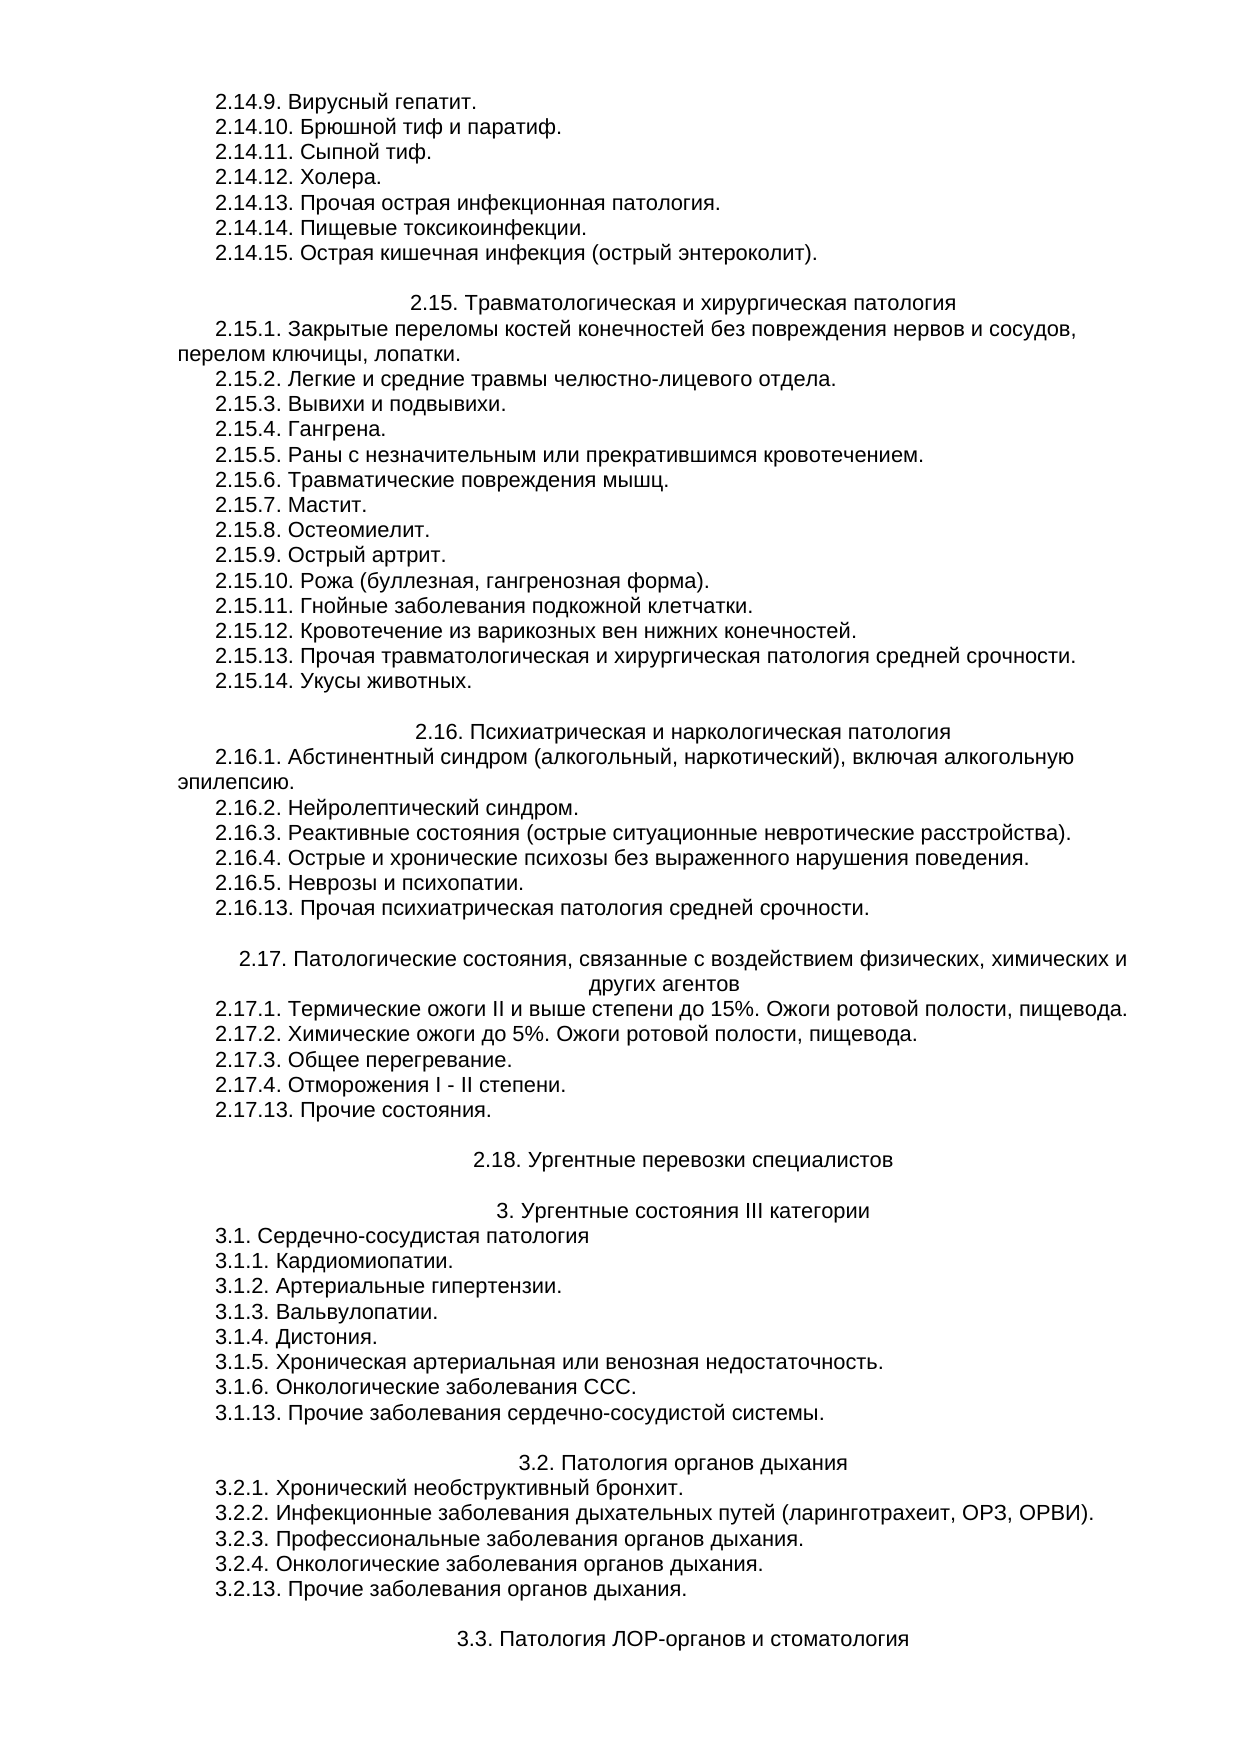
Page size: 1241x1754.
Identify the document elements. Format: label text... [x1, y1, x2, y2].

text 2.14.15. Острая кишечная инфекция (острый энтероколит). [177, 240, 1152, 265]
text 2.15.3. Вывихи и подвывихи. [177, 391, 1152, 416]
text 2.15.10. Рожа (буллезная, гангренозная форма). [177, 568, 1152, 593]
text 3.1.2. Артериальные гипертензии. [177, 1273, 1152, 1299]
text 2.15.9. Острый артрит. [177, 542, 1152, 568]
text 2.14.11. Сыпной тиф. [177, 139, 1152, 164]
text 2.14.12. Холера. [177, 164, 1152, 189]
text 2.15.5. Раны с незначительным или прекратившимся кровотечением. [177, 442, 1152, 467]
text 3.2.4. Онкологические заболевания органов дыхания. [177, 1551, 1152, 1576]
text 2.15.8. Остеомиелит. [177, 517, 1152, 542]
text 2.14.10. Брюшной тиф и паратиф. [177, 114, 1152, 139]
text 2.16.5. Неврозы и психопатии. [177, 870, 1152, 895]
text 2.15. Травматологическая и хирургическая патология [177, 290, 1152, 316]
text 2.16.2. Нейролептический синдром. [177, 794, 1152, 820]
text 2.15.2. Легкие и средние травмы челюстно-лицевого отдела. [177, 366, 1152, 391]
text 3.1.3. Вальвулопатии. [177, 1299, 1152, 1324]
text 3.2.3. Профессиональные заболевания органов дыхания. [177, 1526, 1152, 1551]
text 2.14.14. Пищевые токсикоинфекции. [177, 215, 1152, 240]
text 2.16.13. Прочая психиатрическая патология средней срочности. [177, 895, 1152, 921]
text 2.15.7. Мастит. [177, 492, 1152, 517]
text 2.16.4. Острые и хронические психозы без выраженного нарушения поведения. [177, 845, 1152, 870]
text 2.14.9. Вирусный гепатит. [177, 89, 1152, 114]
text 3.1.1. Кардиомиопатии. [177, 1248, 1152, 1273]
text 3.2.13. Прочие заболевания органов дыхания. [177, 1576, 1152, 1601]
text 3.2.2. Инфекционные заболевания дыхательных путей (ларинготрахеит, ОРЗ, ОРВИ). [177, 1500, 1152, 1526]
text 3.1.6. Онкологические заболевания ССС. [177, 1374, 1152, 1399]
text 2.16.1. Абстинентный синдром (алкогольный, наркотический), включая алкогольную эпилепсию. [177, 744, 1152, 794]
text 2.17.3. Общее перегревание. [177, 1047, 1152, 1072]
text 2.17.13. Прочие состояния. [177, 1097, 1152, 1122]
text 3.1.5. Хроническая артериальная или венозная недостаточность. [177, 1349, 1152, 1374]
text 3.2. Патология органов дыхания [177, 1450, 1152, 1475]
text 2.16. Психиатрическая и наркологическая патология [177, 719, 1152, 744]
text 2.17.4. Отморожения I - II степени. [177, 1072, 1152, 1097]
text 2.15.14. Укусы животных. [177, 668, 1152, 694]
text 3.1. Сердечно-сосудистая патология [177, 1223, 1152, 1248]
text 3.3. Патология ЛОР-органов и стоматология [177, 1626, 1152, 1652]
text 2.17.2. Химические ожоги до 5%. Ожоги ротовой полости, пищевода. [177, 1021, 1152, 1047]
text 2.15.1. Закрытые переломы костей конечностей без повреждения нервов и сосудов, перелом ключицы, лопатки. [177, 316, 1152, 366]
text 2.18. Ургентные перевозки специалистов [177, 1147, 1152, 1173]
text 2.15.4. Гангрена. [177, 416, 1152, 442]
text 2.15.6. Травматические повреждения мышц. [177, 467, 1152, 492]
text 3.2.1. Хронический необструктивный бронхит. [177, 1475, 1152, 1500]
text 3. Ургентные состояния III категории [177, 1198, 1152, 1223]
text 2.16.3. Реактивные состояния (острые ситуационные невротические расстройства). [177, 820, 1152, 845]
text 2.15.11. Гнойные заболевания подкожной клетчатки. [177, 593, 1152, 618]
text 2.15.13. Прочая травматологическая и хирургическая патология средней срочности. [177, 643, 1152, 668]
text 2.17.1. Термические ожоги II и выше степени до 15%. Ожоги ротовой полости, пищевода. [177, 996, 1152, 1021]
text 2.15.12. Кровотечение из варикозных вен нижних конечностей. [177, 618, 1152, 643]
text 3.1.4. Дистония. [177, 1324, 1152, 1349]
text 2.17. Патологические состояния, связанные с воздействием физических, химических и других агентов [177, 946, 1152, 996]
text 2.14.13. Прочая острая инфекционная патология. [177, 189, 1152, 215]
text 3.1.13. Прочие заболевания сердечно-сосудистой системы. [177, 1399, 1152, 1425]
